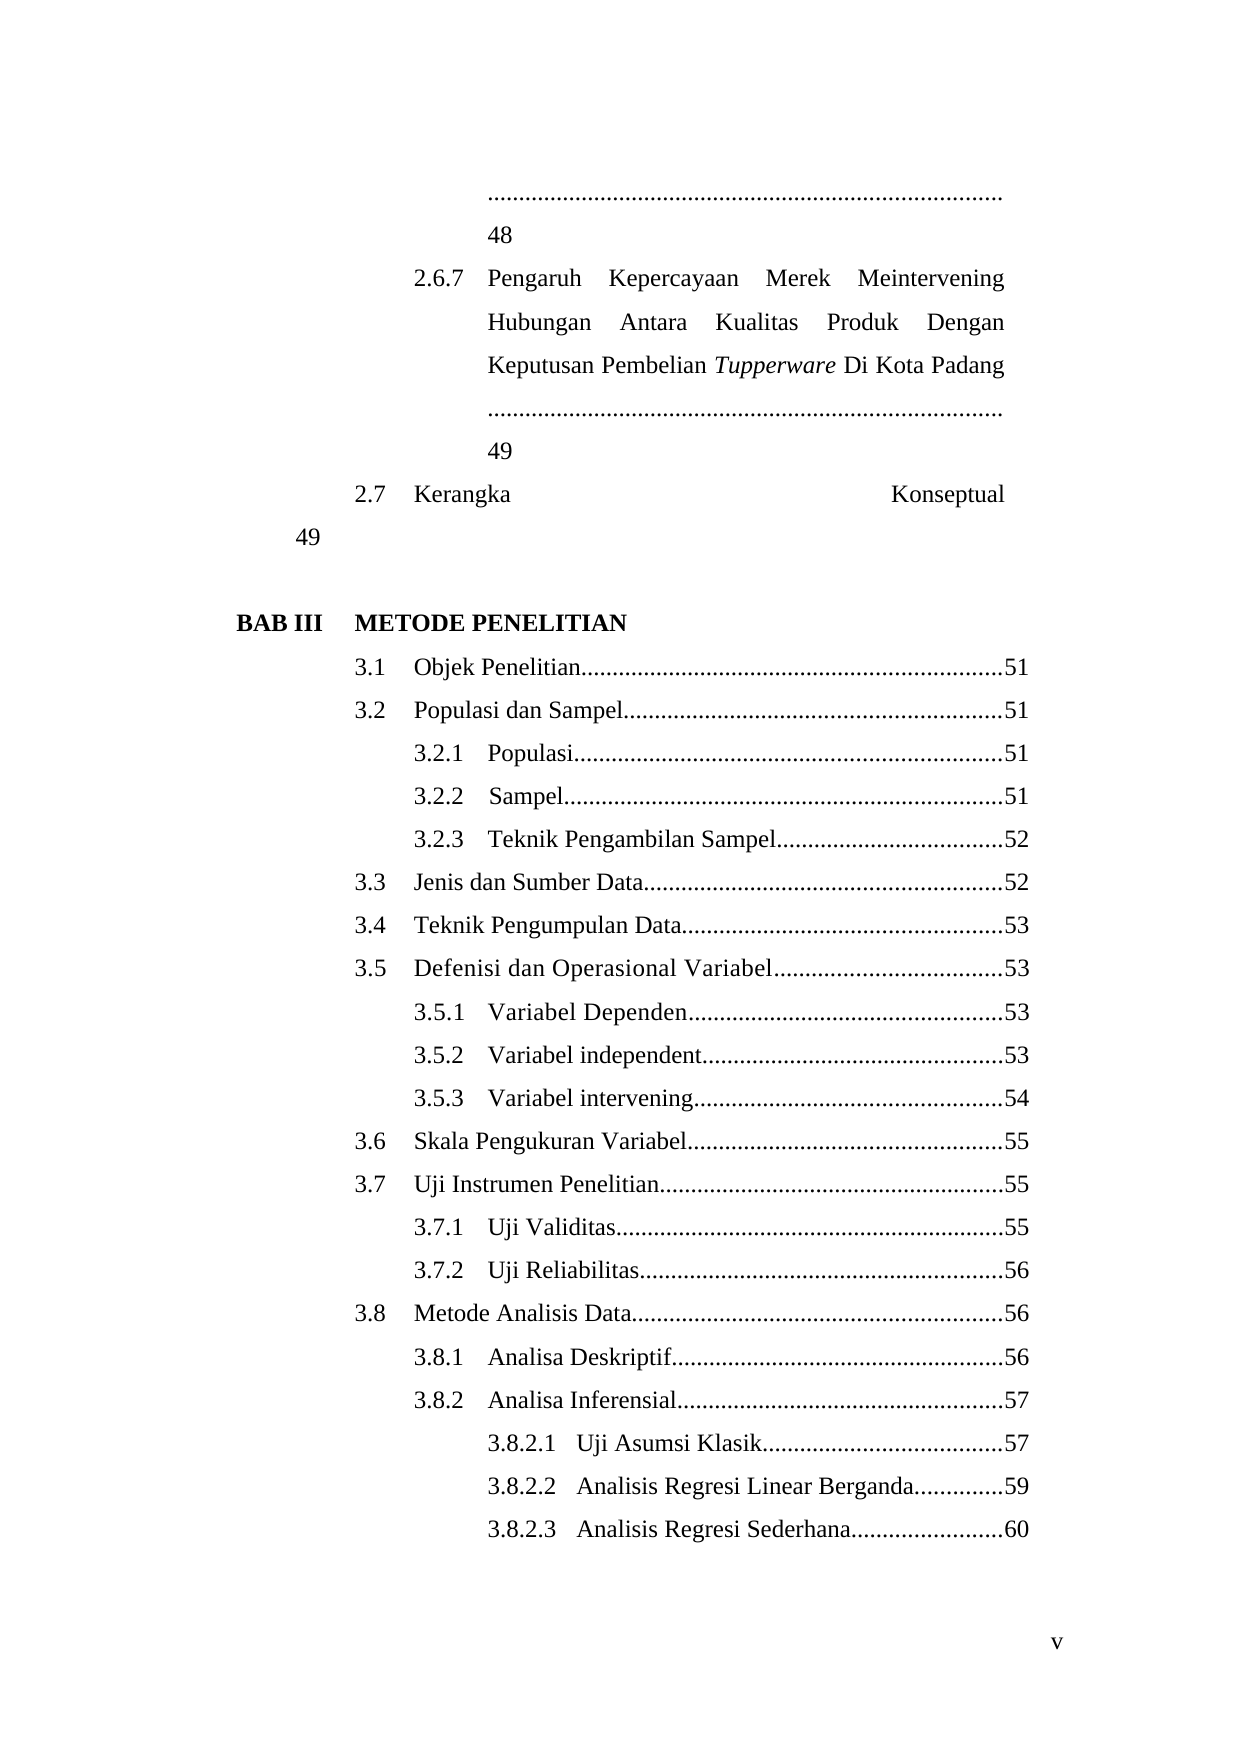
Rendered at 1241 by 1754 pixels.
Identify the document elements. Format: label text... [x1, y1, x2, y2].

list Jenis dan Sumber Data 52 [354, 867, 1063, 896]
text 3.5.1 Variabel Dependen 53 [413, 997, 1063, 1025]
text BAB III METODE PENELITIAN [236, 608, 1063, 637]
text 3.8.2.1 Uji Asumsi Klasik 57 [487, 1428, 1063, 1457]
text 3.7.2 Uji Reliabilitas 56 [413, 1255, 1063, 1284]
text 3.5.3 Variabel intervening 54 [413, 1083, 1063, 1112]
list Objek Penelitian 51 [354, 652, 1063, 680]
text 3.8.2 Analisa Inferensial 57 [413, 1385, 1063, 1413]
text 3.8 Metode Analisis Data 56 [354, 1298, 1063, 1327]
text 2.6.7 Pengaruh Kepercayaan Merek Meintervening Hubungan Antara Kualitas Produk Dengan Keputusan Pembelian Tupperware Di Kota Padang 49 [236, 263, 1005, 465]
text 2.7 Kerangka Konseptual 49 [236, 479, 1005, 551]
text 3.7.1 Uji Validitas 55 [413, 1212, 1063, 1241]
text 3.8.1 Analisa Deskriptif 56 [413, 1342, 1063, 1370]
list Defenisi dan Operasional Variabel 53 [354, 953, 1063, 982]
list Skala Pengukuran Variabel 55 [354, 1126, 1063, 1155]
text 3.5.2 Variabel independent 53 [413, 1040, 1063, 1068]
list Teknik Pengumpulan Data 53 [354, 910, 1063, 939]
list Populasi dan Sampel 51 [354, 695, 1063, 723]
text 3.8.2.2 Analisis Regresi Linear Berganda 59 [487, 1471, 1063, 1500]
text 3.2.2 Sampel 51 [413, 781, 1063, 810]
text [236, 177, 1005, 249]
text 3.7 Uji Instrumen Penelitian 55 [354, 1169, 1063, 1198]
text 3.2.3 Teknik Pengambilan Sampel 52 [413, 824, 1063, 853]
text 3.8.2.3 Analisis Regresi Sederhana 60 [487, 1514, 1063, 1543]
list Populasi 51 [413, 738, 1063, 767]
